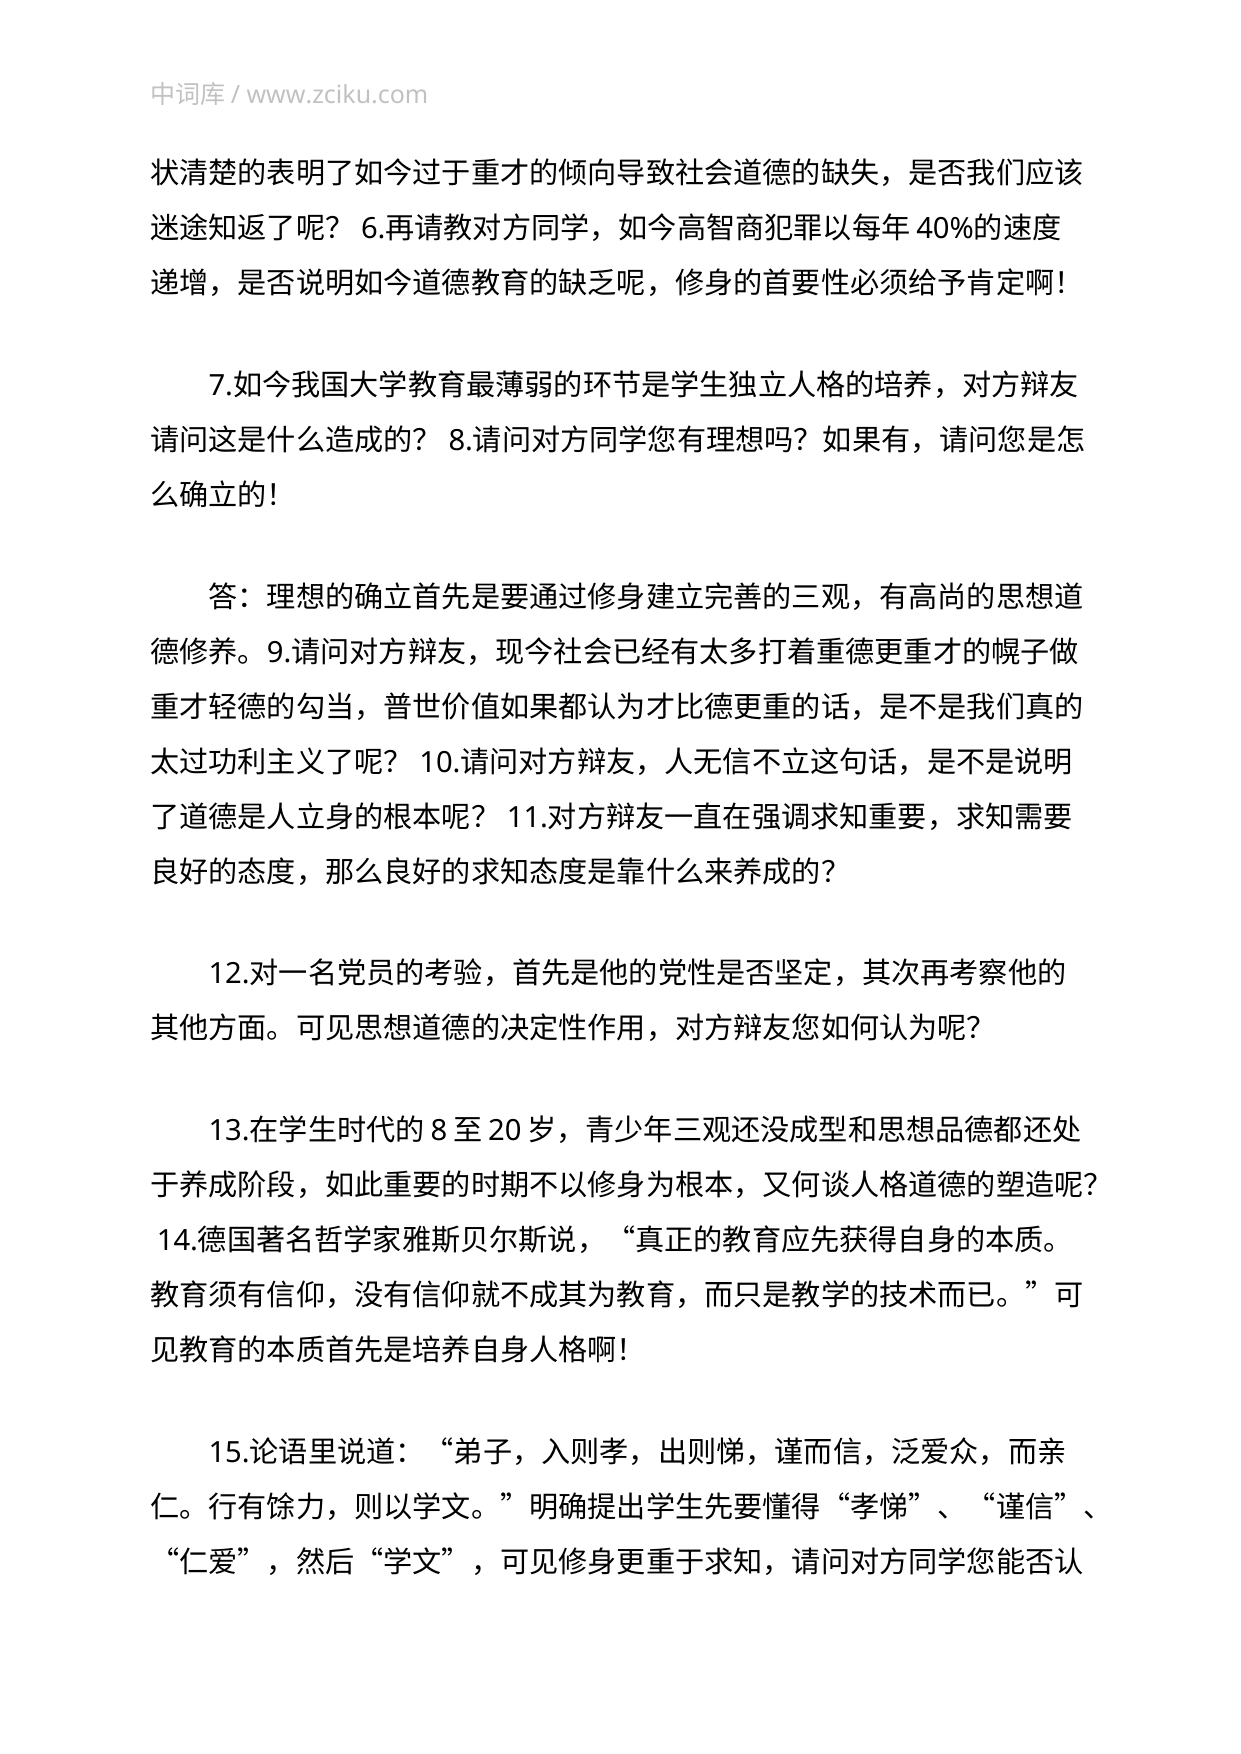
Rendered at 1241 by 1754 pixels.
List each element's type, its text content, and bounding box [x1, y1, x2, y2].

text 答：理想的确立首先是要通过修身建立完善的三观，有高尚的思想道德修养。9.请问对方辩友，现今社会已经有太多打着重德更重才的幌子做重才轻德的勾当，普世价值如果都认为才比德更重的话，是不是我们真的太过功利主义了呢？ 10.请问对方辩友，人无信不立这句话，是不是说明了道德是人立身的根本呢？ 11.对方辩友一直在强调求知重要，求知需要良好的态度，那么良好的求知态度是靠什么来养成的？ [150, 573, 1090, 891]
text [150, 1428, 1090, 1581]
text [150, 150, 1090, 302]
text 13.在学生时代的8至20岁，青少年三观还没成型和思想品德都还处于养成阶段，如此重要的时期不以修身为根本，又何谈人格道德的塑造呢？ 14.德国著名哲学家雅斯贝尔斯说，“真正的教育应先获得自身的本质。教育须有信仰，没有信仰就不成其为教育，而只是教学的技术而已。”可见教育的本质首先是培养自身人格啊！ [150, 1107, 1090, 1369]
text 7.如今我国大学教育最薄弱的环节是学生独立人格的培养，对方辩友请问这是什么造成的？ 8.请问对方同学您有理想吗？如果有，请问您是怎么确立的！ [150, 362, 1090, 514]
text 12.对一名党员的考验，首先是他的党性是否坚定，其次再考察他的其他方面。可见思想道德的决定性作用，对方辩友您如何认为呢？ [150, 950, 1090, 1047]
